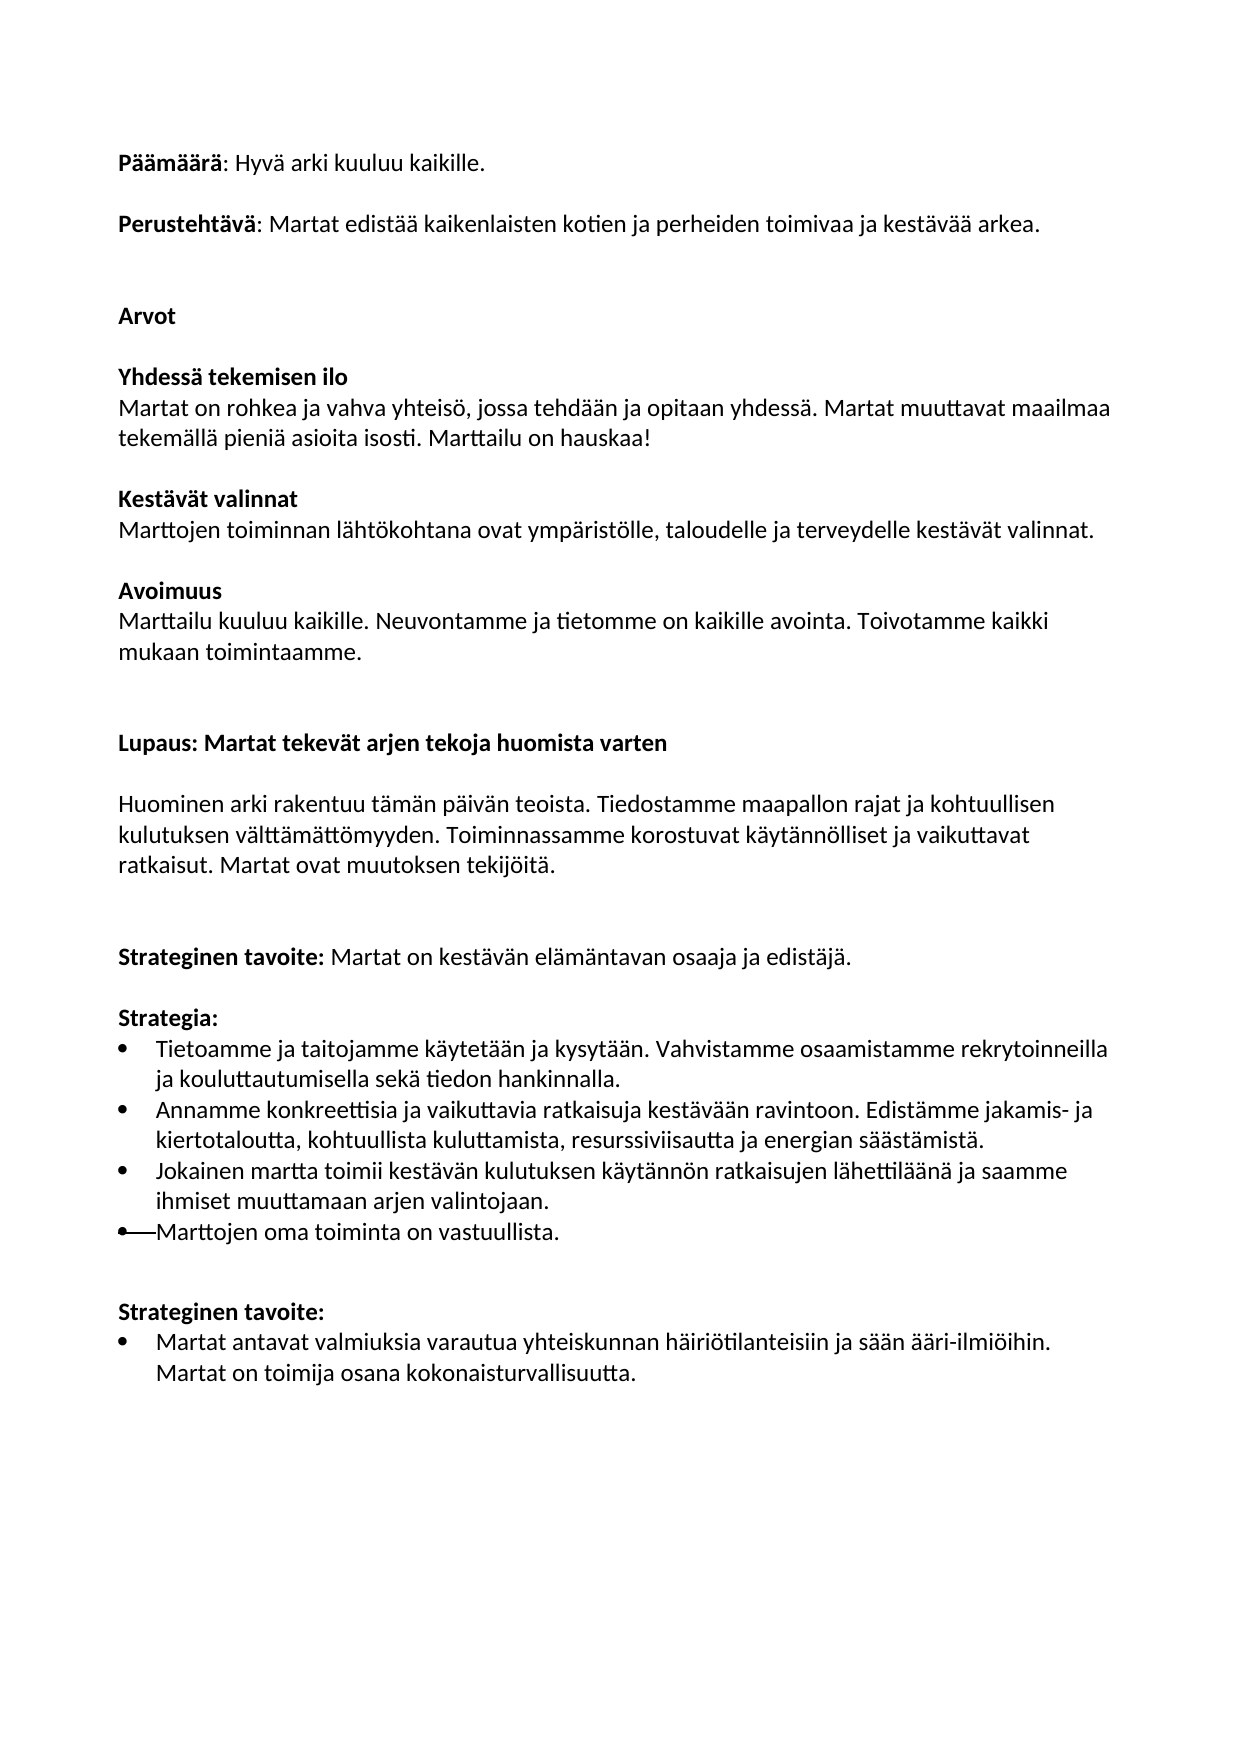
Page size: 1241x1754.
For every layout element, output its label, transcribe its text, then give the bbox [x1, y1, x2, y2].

list Marttojen oma toiminta on vastuullista. [118, 1216, 1122, 1246]
list Martat antavat valmiuksia varautua yhteiskunnan häiriötilanteisiin ja sään ääri-ilmiöihin. Martat on toimija osana kokonaisturvallisuutta. [118, 1326, 1122, 1387]
text Kestävät valinnat [118, 483, 1122, 514]
list Tietoamme ja taitojamme käytetään ja kysytään. Vahvistamme osaamistamme rekrytoinneilla ja kouluttautumisella sekä tiedon hankinnalla. [118, 1033, 1122, 1094]
text Arvot [118, 300, 1122, 331]
text Avoimuus [118, 575, 1122, 605]
list Jokainen martta toimii kestävän kulutuksen käytännön ratkaisujen lähettiläänä ja saamme ihmiset muuttamaan arjen valintojaan. [118, 1155, 1122, 1216]
text Strateginen tavoite: [118, 1296, 1122, 1326]
text Yhdessä tekemisen ilo [118, 361, 1122, 392]
text Marttailu kuuluu kaikille. Neuvontamme ja tietomme on kaikille avointa. Toivotamme kaikki mukaan toimintaamme. [118, 605, 1122, 666]
text Päämäärä: Hyvä arki kuuluu kaikille. [118, 148, 1122, 178]
text Martat on rohkea ja vahva yhteisö, jossa tehdään ja opitaan yhdessä. Martat muuttavat maailmaa tekemällä pieniä asioita isosti. Marttailu on hauskaa! [118, 392, 1122, 453]
text Marttojen toiminnan lähtökohtana ovat ympäristölle, taloudelle ja terveydelle kestävät valinnat. [118, 514, 1122, 544]
text Strateginen tavoite: Martat on kestävän elämäntavan osaaja ja edistäjä. [118, 941, 1122, 972]
text Perustehtävä: Martat edistää kaikenlaisten kotien ja perheiden toimivaa ja kestävää arkea. [118, 209, 1122, 239]
list Annamme konkreettisia ja vaikuttavia ratkaisuja kestävään ravintoon. Edistämme jakamis- ja kiertotaloutta, kohtuullista kuluttamista, resurssiviisautta ja energian säästämistä. [118, 1094, 1122, 1155]
text Huominen arki rakentuu tämän päivän teoista. Tiedostamme maapallon rajat ja kohtuullisen kulutuksen välttämättömyyden. Toiminnassamme korostuvat käytännölliset ja vaikuttavat ratkaisut. Martat ovat muutoksen tekijöitä. [118, 788, 1122, 880]
text Lupaus: Martat tekevät arjen tekoja huomista varten [118, 727, 1122, 758]
text Strategia: [118, 1002, 1122, 1033]
